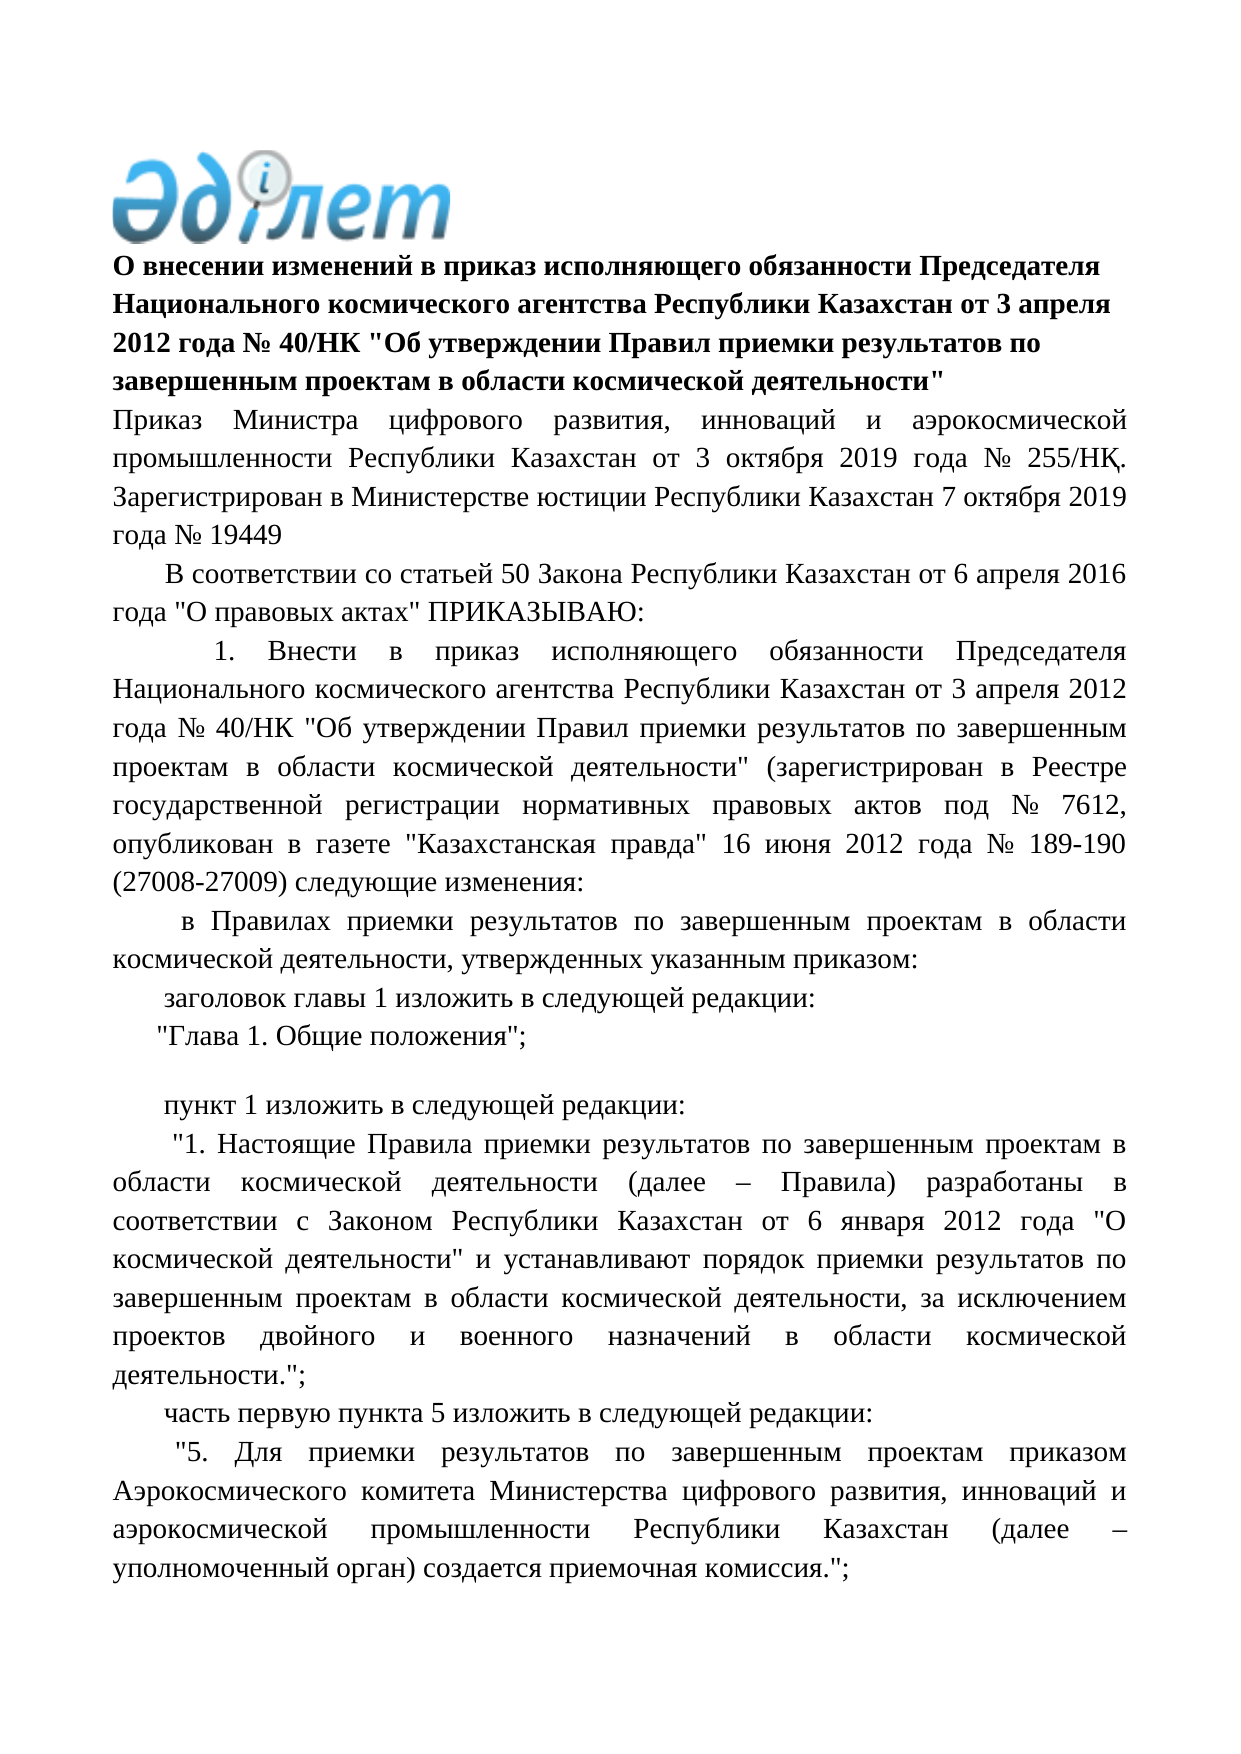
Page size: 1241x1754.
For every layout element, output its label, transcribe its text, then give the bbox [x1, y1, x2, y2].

text "Глава 1. Общие положения"; [112, 1018, 1128, 1052]
text "5. Для приемки результатов по завершенным проектам приказом Аэрокосмического комитета Министерства цифрового развития, инноваций и аэрокосмической промышленности Республики Казахстан (далее – уполномоченный орган) создается приемочная комиссия."; [112, 1434, 1128, 1583]
text "1. Настоящие Правила приемки результатов по завершенным проектам в области космической деятельности (далее – Правила) разработаны в соответствии с Законом Республики Казахстан от 6 января 2012 года "О космической деятельности" и устанавливают порядок приемки результатов по завершенным проектам в области космической деятельности, за исключением проектов двойного и военного назначений в области космической деятельности."; [112, 1126, 1128, 1391]
text О внесении изменений в приказ исполняющего обязанности Председателя Национального космического агентства Республики Казахстан от 3 апреля 2012 года № 40/НК "Об утверждении Правил приемки результатов по завершенным проектам в области космической деятельности" [112, 248, 1128, 397]
text Приказ Министра цифрового развития, инноваций и аэрокосмической промышленности Республики Казахстан от 3 октября 2019 года № 255/НҚ. Зарегистрирован в Министерстве юстиции Республики Казахстан 7 октября 2019 года № 19449 [112, 402, 1128, 551]
picture [112, 150, 451, 244]
text часть первую пункта 5 изложить в следующей редакции: [112, 1396, 1128, 1429]
text в Правилах приемки результатов по завершенным проектам в области космической деятельности, утвержденных указанным приказом: [112, 903, 1128, 975]
text 1. Внести в приказ исполняющего обязанности Председателя Национального космического агентства Республики Казахстан от 3 апреля 2012 года № 40/НК "Об утверждении Правил приемки результатов по завершенным проектам в области космической деятельности" (зарегистрирован в Реестре государственной регистрации нормативных правовых актов под № 7612, опубликован в газете "Казахстанская правда" 16 июня 2012 года № 189-190 (27008-27009) следующие изменения: [112, 633, 1128, 898]
text В соответствии со статьей 50 Закона Республики Казахстан от 6 апреля 2016 года "О правовых актах" ПРИКАЗЫВАЮ: [112, 556, 1128, 628]
text заголовок главы 1 изложить в следующей редакции: [112, 980, 1128, 1013]
text пункт 1 изложить в следующей редакции: [112, 1087, 1128, 1121]
